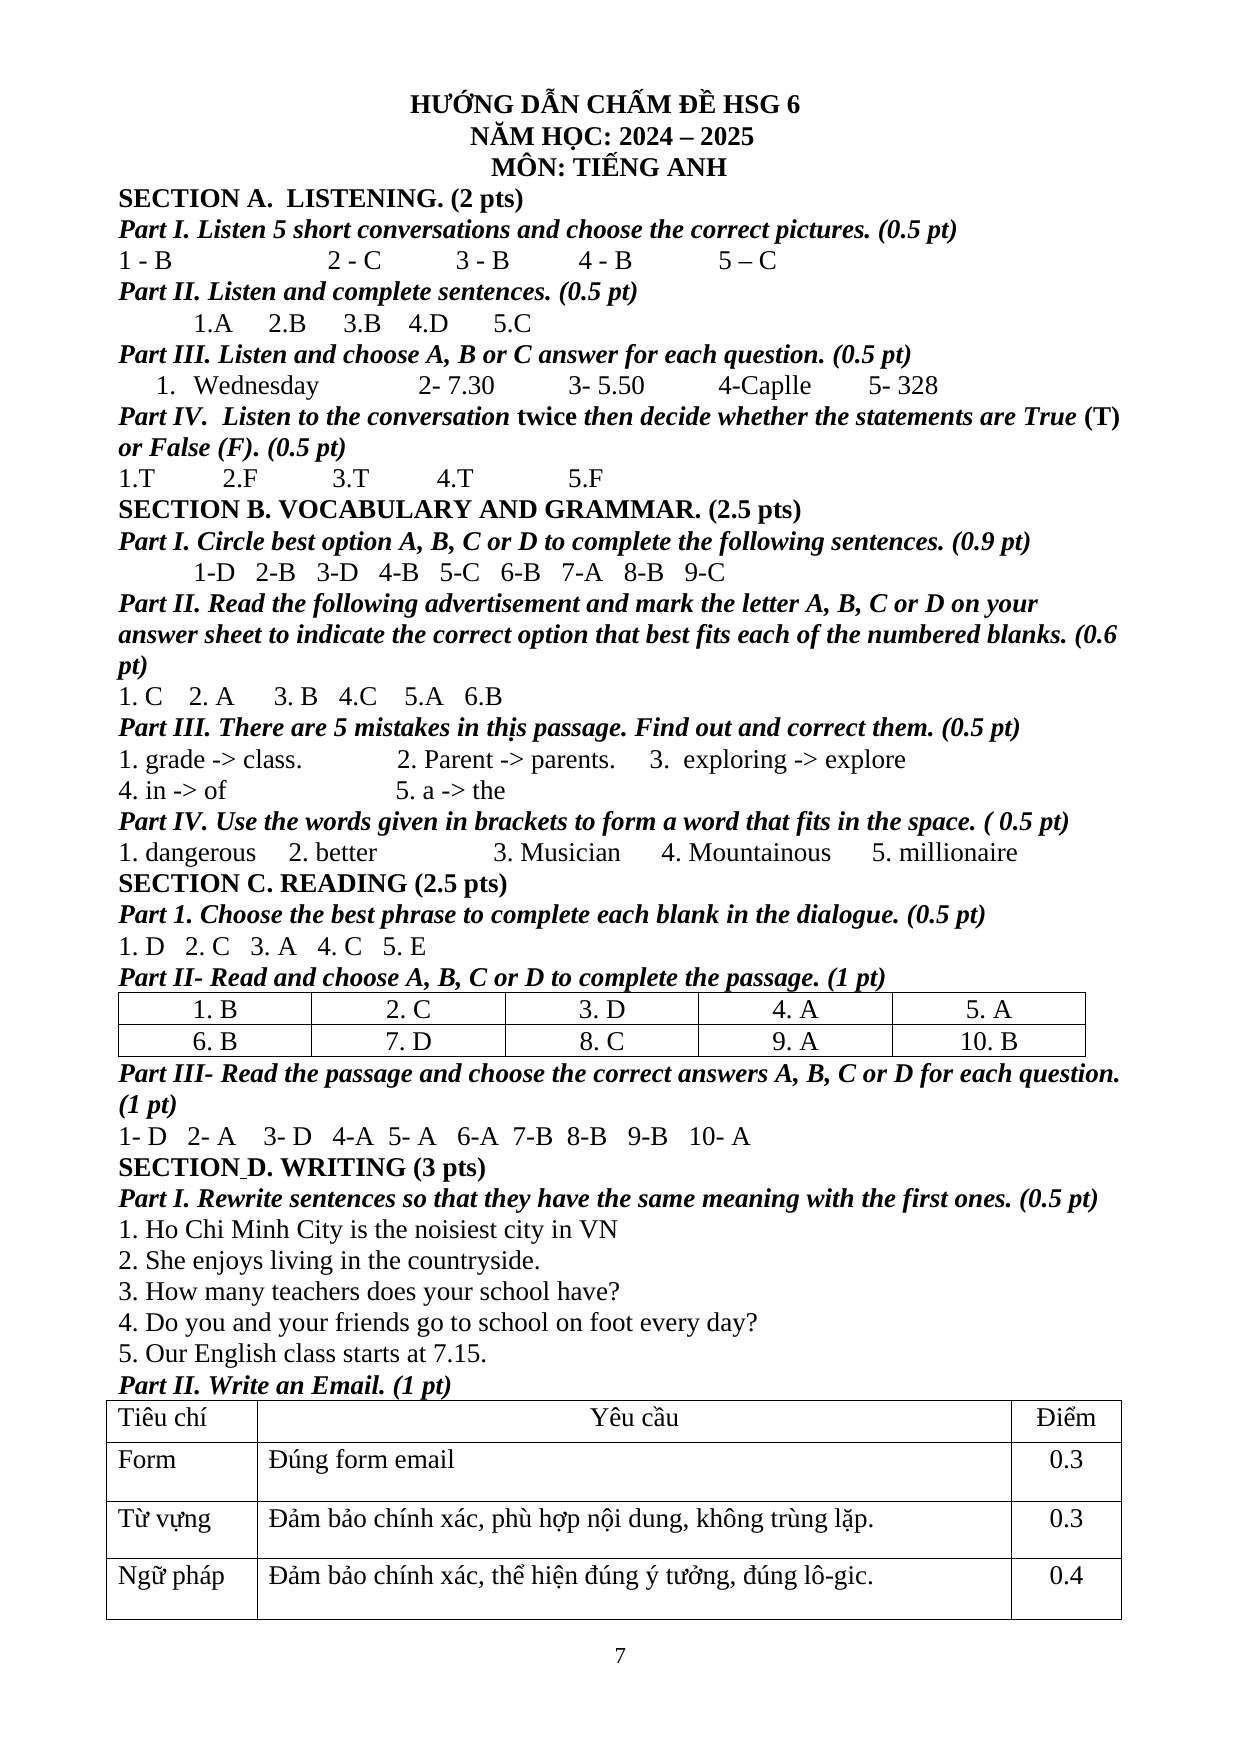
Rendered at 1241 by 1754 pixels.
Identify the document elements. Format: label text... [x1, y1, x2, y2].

text 1- D 2- A 3- D 4-A 5- A 6-A 7-B 8-B 9-B 10- A [118, 1119, 1122, 1151]
table_header Điểm [1012, 1401, 1121, 1442]
table_header 5. A [893, 993, 1085, 1024]
text Part II. Listen and complete sentences. (0.5 pt) [118, 276, 1122, 307]
table_header 1. B [119, 993, 311, 1024]
text 2. She enjoys living in the countryside. [118, 1244, 1122, 1275]
text 1. dangerous 2. better 3. Musician 4. Mountainous 5. millionaire [118, 836, 1122, 867]
table_cell 7. D [312, 1025, 505, 1056]
table_header 2. C [312, 993, 505, 1024]
text SECTION D. WRITING (3 pts) [118, 1151, 1122, 1182]
list 1.A 2.B 3.B 4.D 5.C [193, 307, 1122, 338]
text Part III. There are 5 mistakes in thịs passage. Find out and correct them. (0.5 pt) [118, 712, 1122, 743]
text Part I. Circle best option A, B, C or D to complete the following sentences. (0.9 pt) [118, 525, 1122, 556]
text Part 1. Choose the best phrase to complete each blank in the dialogue. (0.5 pt) [118, 898, 1122, 929]
text 3. How many teachers does your school have? [118, 1275, 1122, 1306]
text SECTION C. READING (2.5 pts) [118, 867, 1122, 898]
table_cell 0.3 [1012, 1502, 1121, 1558]
text 4. Do you and your friends go to school on foot every day? [118, 1306, 1122, 1338]
table_header 4. A [699, 993, 892, 1024]
table_cell Đúng form email [258, 1443, 1011, 1501]
table_cell Form [107, 1443, 257, 1501]
text 5. Our English class starts at 7.15. [118, 1338, 1122, 1369]
text Part III- Read the passage and choose the correct answers A, B, C or D for each question. (1 pt) [118, 1057, 1122, 1119]
text 1. C 2. A 3. B 4.C 5.A 6.B [118, 680, 1122, 712]
text Part II. Read the following advertisement and mark the letter A, B, C or D on your answer sheet to indicate the correct option that best fits each of the numbered blanks. (0.6 pt) [118, 587, 1122, 680]
table_cell Ngữ pháp [107, 1559, 257, 1618]
text 4. in -> of 5. a -> the [118, 774, 1122, 805]
table_cell 10. B [893, 1025, 1085, 1056]
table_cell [258, 1559, 1011, 1618]
table_header Tiêu chí [107, 1401, 257, 1442]
table_cell 8. C [506, 1025, 698, 1056]
text NĂM HỌC: 2024 – 2025 [126, 120, 1092, 151]
table_cell 0.4 [1012, 1559, 1121, 1618]
table_cell 0.3 [1012, 1443, 1121, 1501]
text 1 - B 2 - C 3 - B 4 - B 5 – C [118, 244, 1122, 276]
text SECTION B. VOCABULARY AND GRAMMAR. (2.5 pts) [118, 493, 1122, 525]
text Part II. Write an Email. (1 pt) [118, 1369, 1122, 1400]
text Part III. Listen and choose A, B or C answer for each question. (0.5 pt) [118, 338, 1122, 369]
table_header 3. D [506, 993, 698, 1024]
text Part II- Read and choose A, B, C or D to complete the passage. (1 pt) [118, 961, 1122, 992]
text 1.T 2.F 3.T 4.T 5.F [118, 462, 1122, 493]
text 1. grade -> class. 2. Parent -> parents. 3. exploring -> explore [118, 743, 1122, 774]
text Part I. Listen 5 short conversations and choose the correct pictures. (0.5 pt) [118, 213, 1122, 244]
text MÔN: TIẾNG ANH [126, 151, 1092, 182]
table_header Yêu cầu [258, 1401, 1011, 1442]
text Part I. Rewrite sentences so that they have the same meaning with the first ones. (0.5 pt) [118, 1182, 1122, 1213]
text HƯỚNG DẪN CHẤM ĐỀ HSG 6 [118, 89, 1092, 120]
text SECTION A. LISTENING. (2 pts) [118, 182, 1122, 213]
text 1. Ho Chi Minh City is the noisiest city in VN [118, 1213, 1122, 1244]
list Wednesday 2- 7.30 3- 5.50 4-Caplle 5- 328 [156, 369, 1122, 400]
text 1-D 2-B 3-D 4-B 5-C 6-B 7-A 8-B 9-C [118, 556, 1122, 587]
table_cell Từ vựng [107, 1502, 257, 1558]
text 1. D 2. C 3. A 4. C 5. E [118, 929, 1122, 961]
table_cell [258, 1502, 1011, 1558]
text Part IV. Listen to the conversation twice then decide whether the statements are True (T) or False (F). (0.5 pt) [118, 400, 1122, 462]
table_cell 6. B [119, 1025, 311, 1056]
table_cell 9. A [699, 1025, 892, 1056]
text Part IV. Use the words given in brackets to form a word that fits in the space. ( 0.5 pt) [118, 805, 1122, 836]
